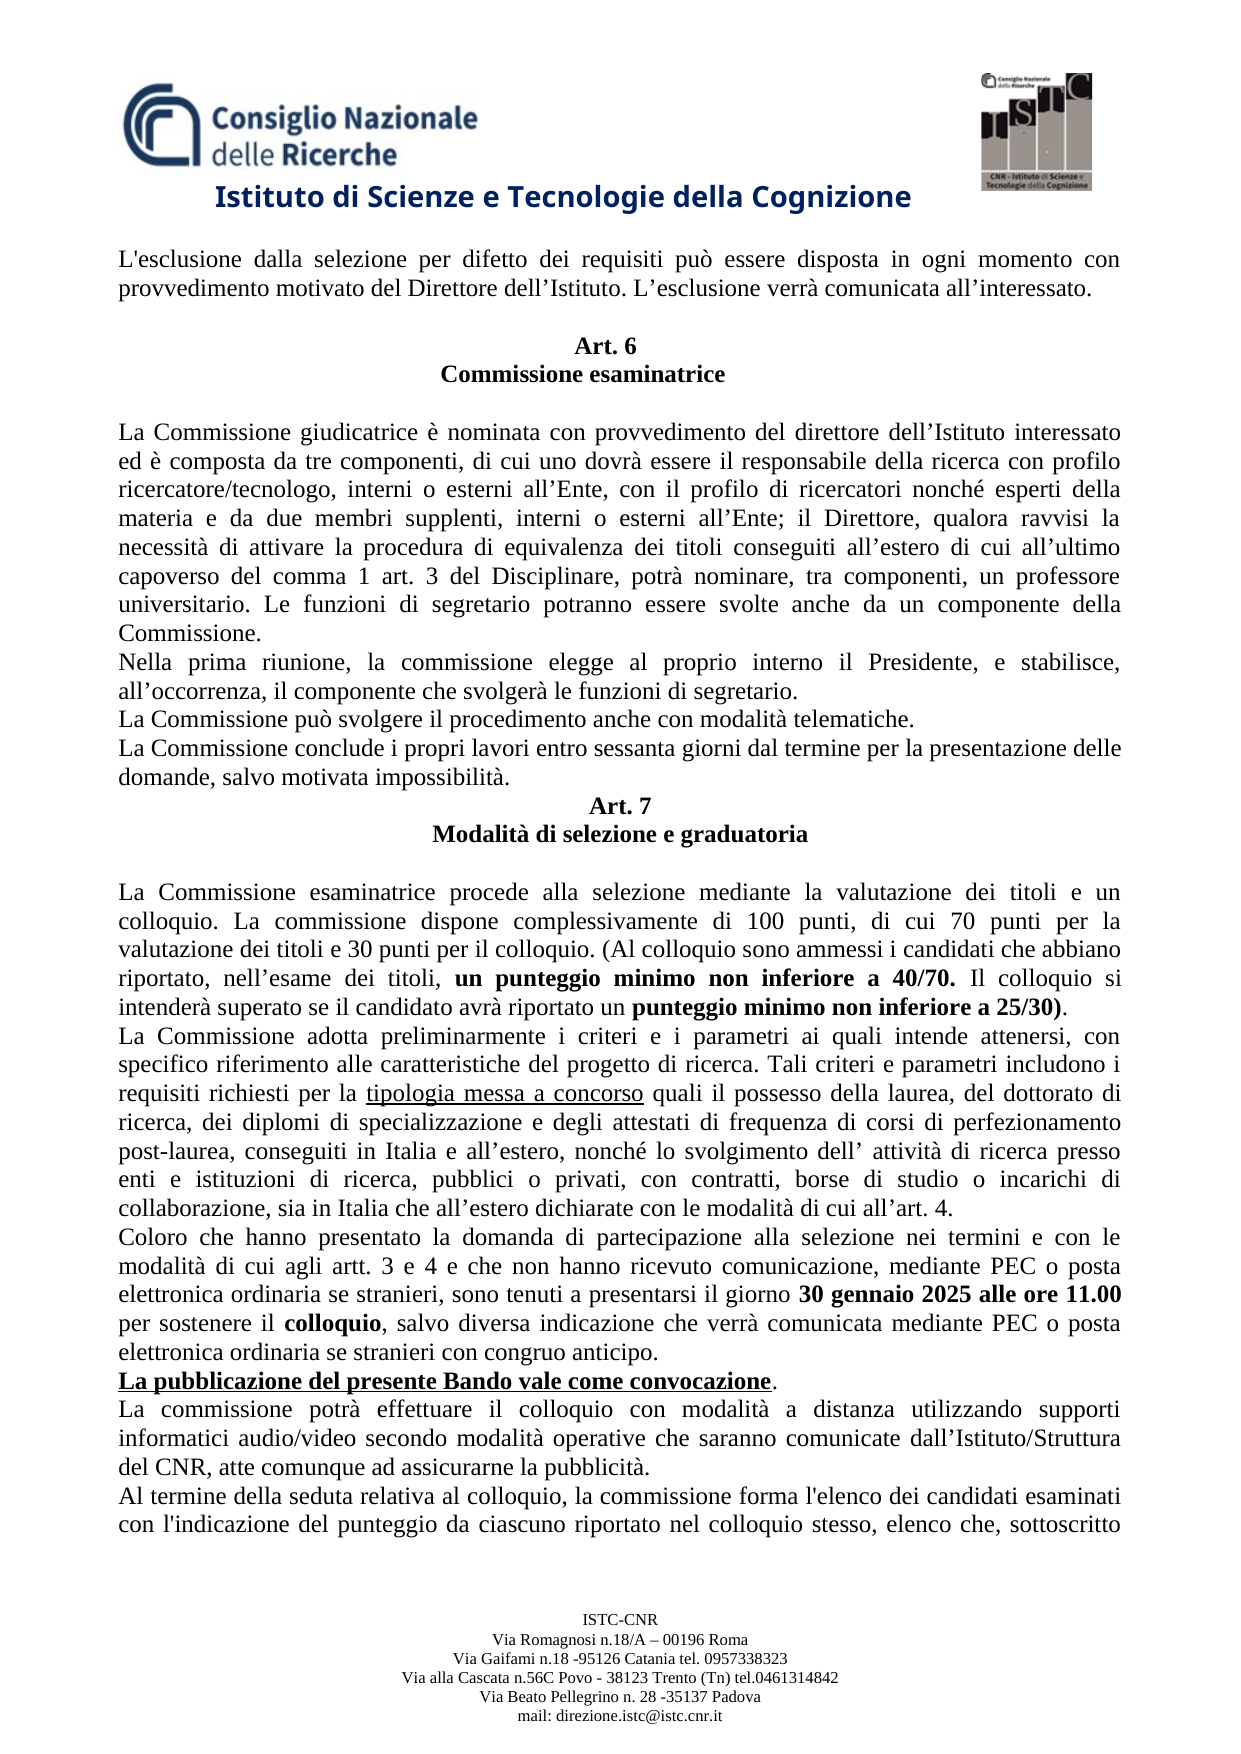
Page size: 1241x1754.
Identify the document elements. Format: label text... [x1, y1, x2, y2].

text Nella prima riunione, la commissione elegge al proprio interno il Presidente, e stabilisce, all’occorrenza, il componente che svolgerà le funzioni di segretario. [118, 647, 1122, 704]
text Modalità di selezione e graduatoria [118, 819, 1122, 848]
text La Commissione può svolgere il procedimento anche con modalità telematiche. [118, 704, 1122, 733]
text Art. 6 [88, 331, 1122, 359]
text Art. 7 [118, 791, 1122, 819]
picture [981, 73, 1093, 191]
text Commissione esaminatrice [43, 359, 1122, 388]
text La Commissione giudicatrice è nominata con provvedimento del direttore dell’Istituto interessato ed è composta da tre componenti, di cui uno dovrà essere il responsabile della ricerca con profilo ricercatore/tecnologo, interni o esterni all’Ente, con il profilo di ricercatori nonché esperti della materia e da due membri supplenti, interni o esterni all’Ente; il Direttore, qualora ravvisi la necessità di attivare la procedura di equivalenza dei titoli conseguiti all’estero di cui all’ultimo capoverso del comma 1 art. 3 del Disciplinare, potrà nominare, tra componenti, un professore universitario. Le funzioni di segretario potranno essere svolte anche da un componente della Commissione. [118, 417, 1122, 647]
text La Commissione adotta preliminarmente i criteri e i parametri ai quali intende attenersi, con specifico riferimento alle caratteristiche del progetto di ricerca. Tali criteri e parametri includono i requisiti richiesti per la tipologia messa a concorso quali il possesso della laurea, del dottorato di ricerca, dei diplomi di specializzazione e degli attestati di frequenza di corsi di perfezionamento post-laurea, conseguiti in Italia e all’estero, nonché lo svolgimento dell’ attività di ricerca presso enti e istituzioni di ricerca, pubblici o privati, con contratti, borse di studio o incarichi di collaborazione, sia in Italia che all’estero dichiarate con le modalità di cui all’art. 4. [118, 1021, 1122, 1222]
text L'esclusione dalla selezione per difetto dei requisiti può essere disposta in ogni momento con provvedimento motivato del Direttore dell’Istituto. L’esclusione verrà comunicata all’interessato. [118, 244, 1122, 302]
text La Commissione conclude i propri lavori entro sessanta giorni dal termine per la presentazione delle domande, salvo motivata impossibilità. [118, 733, 1122, 791]
picture [118, 73, 483, 177]
text Coloro che hanno presentato la domanda di partecipazione alla selezione nei termini e con le modalità di cui agli artt. 3 e 4 e che non hanno ricevuto comunicazione, mediante PEC o posta elettronica ordinaria se stranieri, sono tenuti a presentarsi il giorno 30 gennaio 2025 alle ore 11.00 per sostenere il colloquio, salvo diversa indicazione che verrà comunicata mediante PEC o posta elettronica ordinaria se stranieri con congruo anticipo. [118, 1222, 1122, 1366]
text La commissione potrà effettuare il colloquio con modalità a distanza utilizzando supporti informatici audio/video secondo modalità operative che saranno comunicate dall’Istituto/Struttura del CNR, atte comunque ad assicurarne la pubblicità. [118, 1394, 1122, 1481]
text La pubblicazione del presente Bando vale come convocazione. [118, 1366, 1122, 1394]
text La Commissione esaminatrice procede alla selezione mediante la valutazione dei titoli e un colloquio. La commissione dispone complessivamente di 100 punti, di cui 70 punti per la valutazione dei titoli e 30 punti per il colloquio. (Al colloquio sono ammessi i candidati che abbiano riportato, nell’esame dei titoli, un punteggio minimo non inferiore a 40/70. Il colloquio si intenderà superato se il candidato avrà riportato un punteggio minimo non inferiore a 25/30). [118, 877, 1122, 1021]
